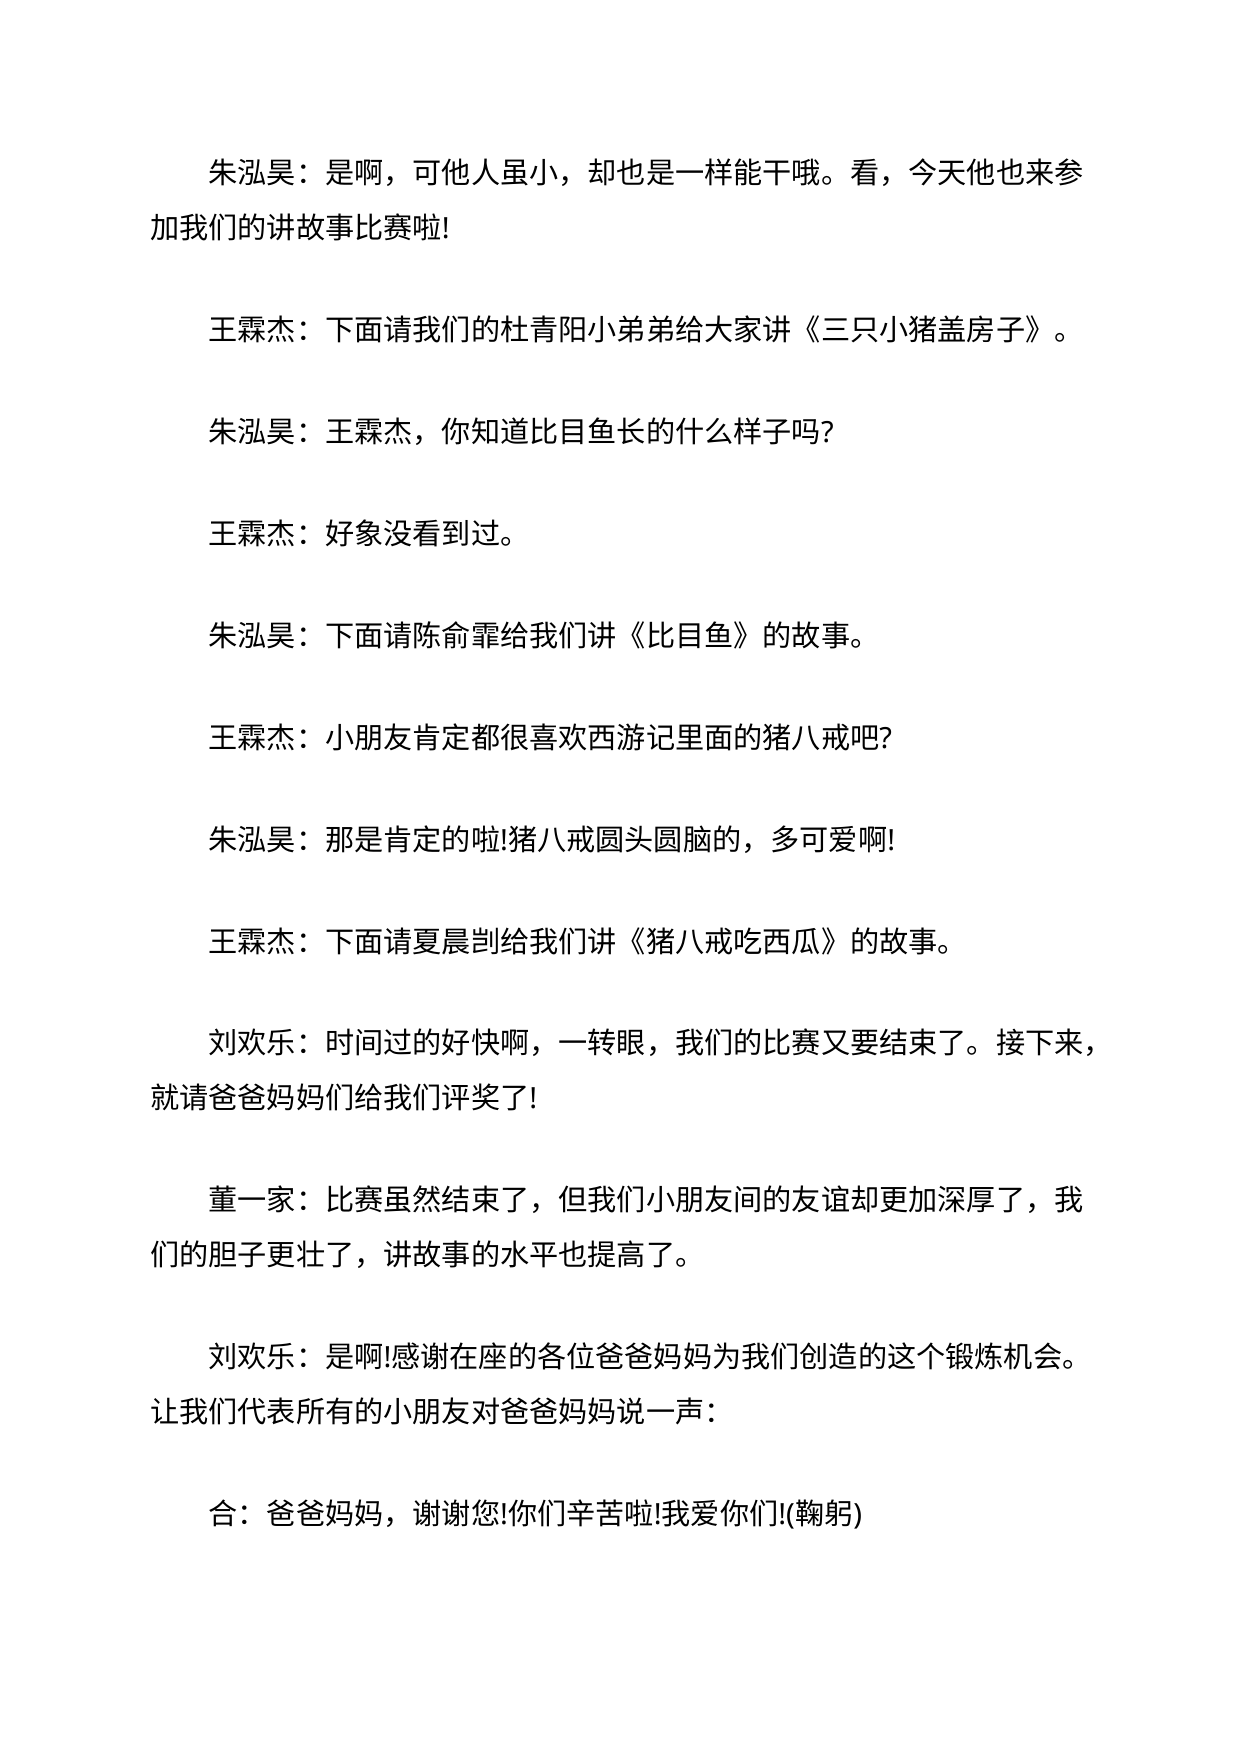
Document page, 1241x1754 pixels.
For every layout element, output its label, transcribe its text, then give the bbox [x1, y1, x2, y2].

text 刘欢乐：时间过的好快啊，一转眼，我们的比赛又要结束了。接下来，就请爸爸妈妈们给我们评奖了! [150, 1020, 1090, 1117]
text 王霖杰：下面请我们的杜青阳小弟弟给大家讲《三只小猪盖房子》。 [150, 307, 1090, 349]
text 朱泓昊：是啊，可他人虽小，却也是一样能干哦。看，今天他也来参加我们的讲故事比赛啦! [150, 150, 1090, 247]
text 王霖杰：下面请夏晨剀给我们讲《猪八戒吃西瓜》的故事。 [150, 918, 1090, 960]
text 王霖杰：好象没看到过。 [150, 511, 1090, 553]
text 董一家：比赛虽然结束了，但我们小朋友间的友谊却更加深厚了，我们的胆子更壮了，讲故事的水平也提高了。 [150, 1177, 1090, 1274]
text 朱泓昊：那是肯定的啦!猪八戒圆头圆脑的，多可爱啊! [150, 816, 1090, 858]
text 合：爸爸妈妈，谢谢您!你们辛苦啦!我爱你们!(鞠躬) [150, 1490, 1090, 1533]
text 朱泓昊：王霖杰，你知道比目鱼长的什么样子吗? [150, 409, 1090, 451]
text 刘欢乐：是啊!感谢在座的各位爸爸妈妈为我们创造的这个锻炼机会。让我们代表所有的小朋友对爸爸妈妈说一声： [150, 1333, 1090, 1431]
text 王霖杰：小朋友肯定都很喜欢西游记里面的猪八戒吧? [150, 714, 1090, 757]
text 朱泓昊：下面请陈俞霏给我们讲《比目鱼》的故事。 [150, 612, 1090, 655]
